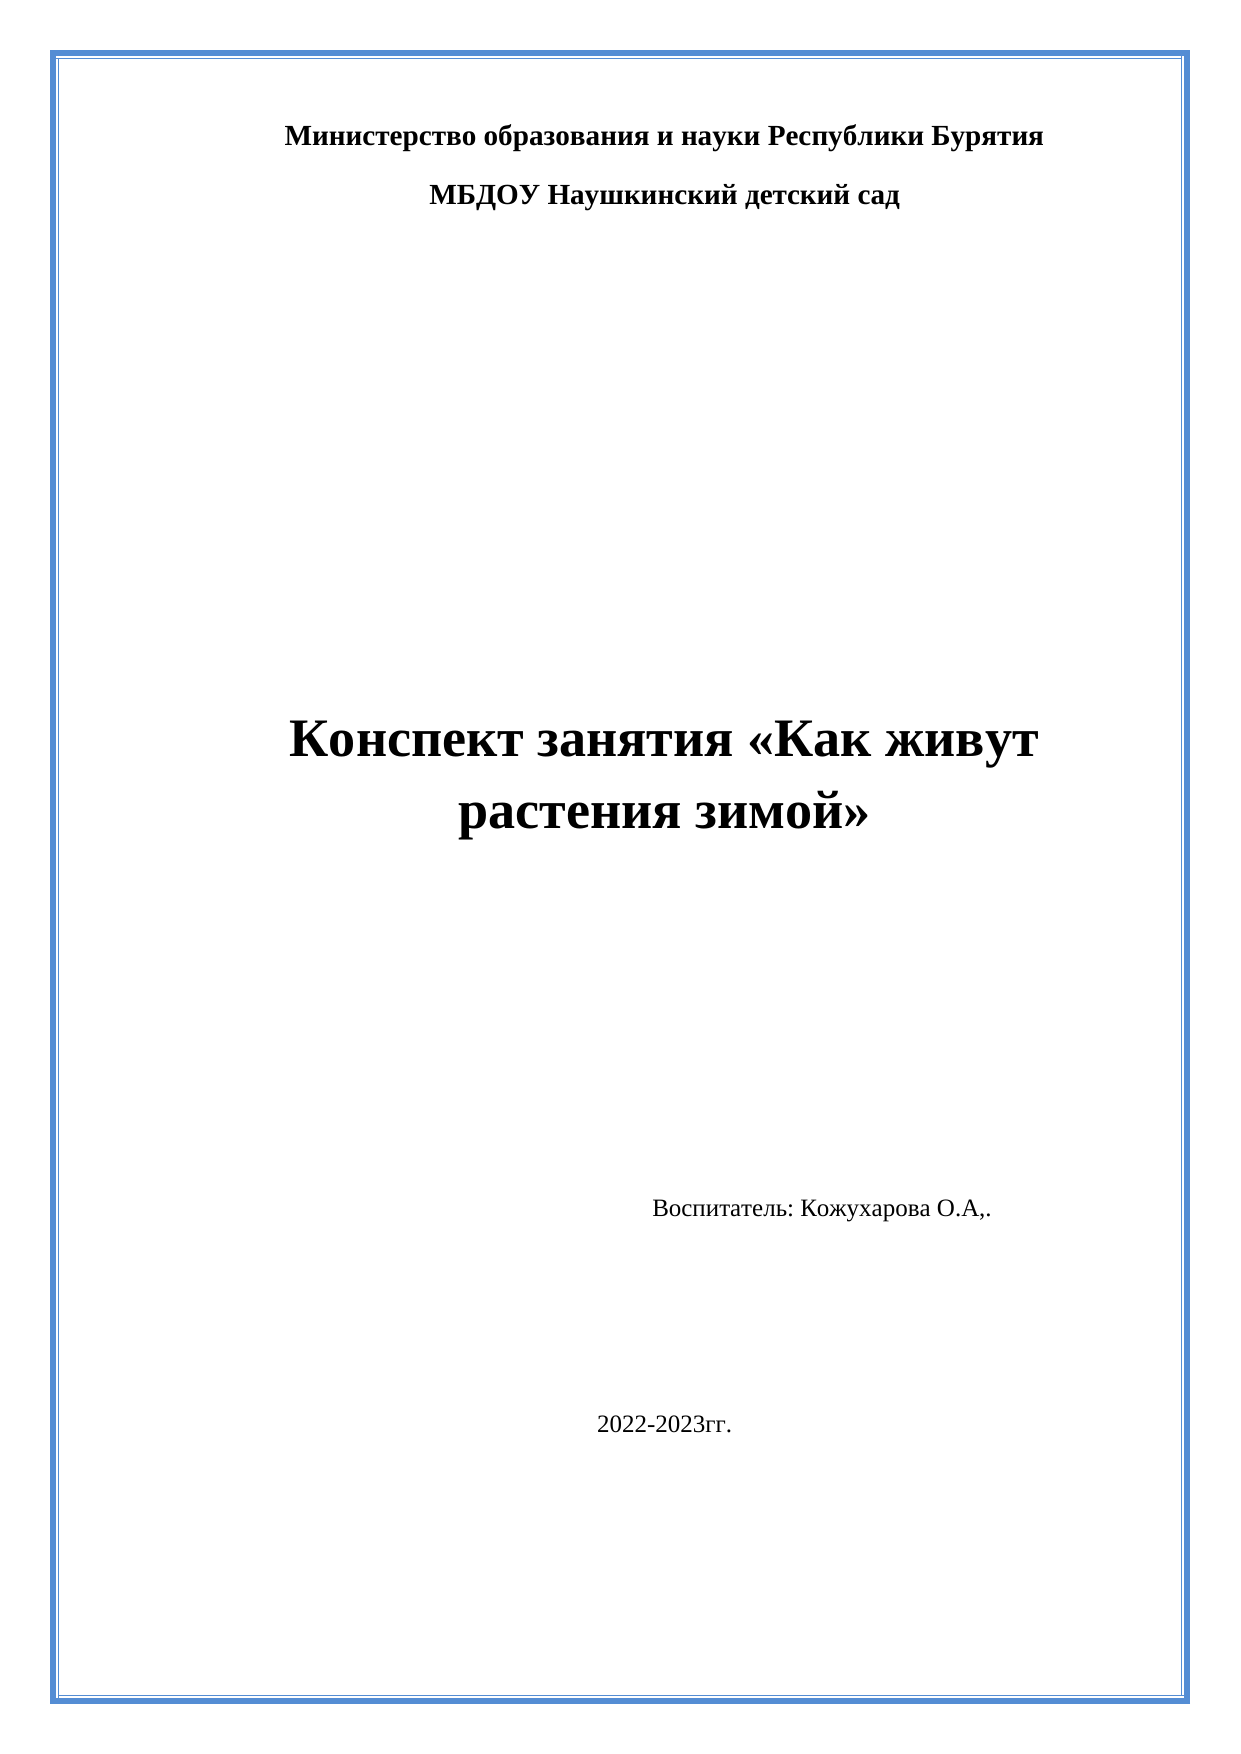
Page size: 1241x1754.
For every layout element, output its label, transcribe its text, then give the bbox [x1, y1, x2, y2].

text Министерство образования и науки Республики Бурятия [177, 118, 1152, 152]
text МБДОУ Наушкинский детский сад [177, 177, 1152, 211]
text Конспект занятия «Как живут растения зимой» [177, 706, 1152, 840]
text 2022-2023гг. [177, 1409, 1152, 1437]
text Воспитатель: Кожухарова О.А,. [177, 1193, 1152, 1222]
